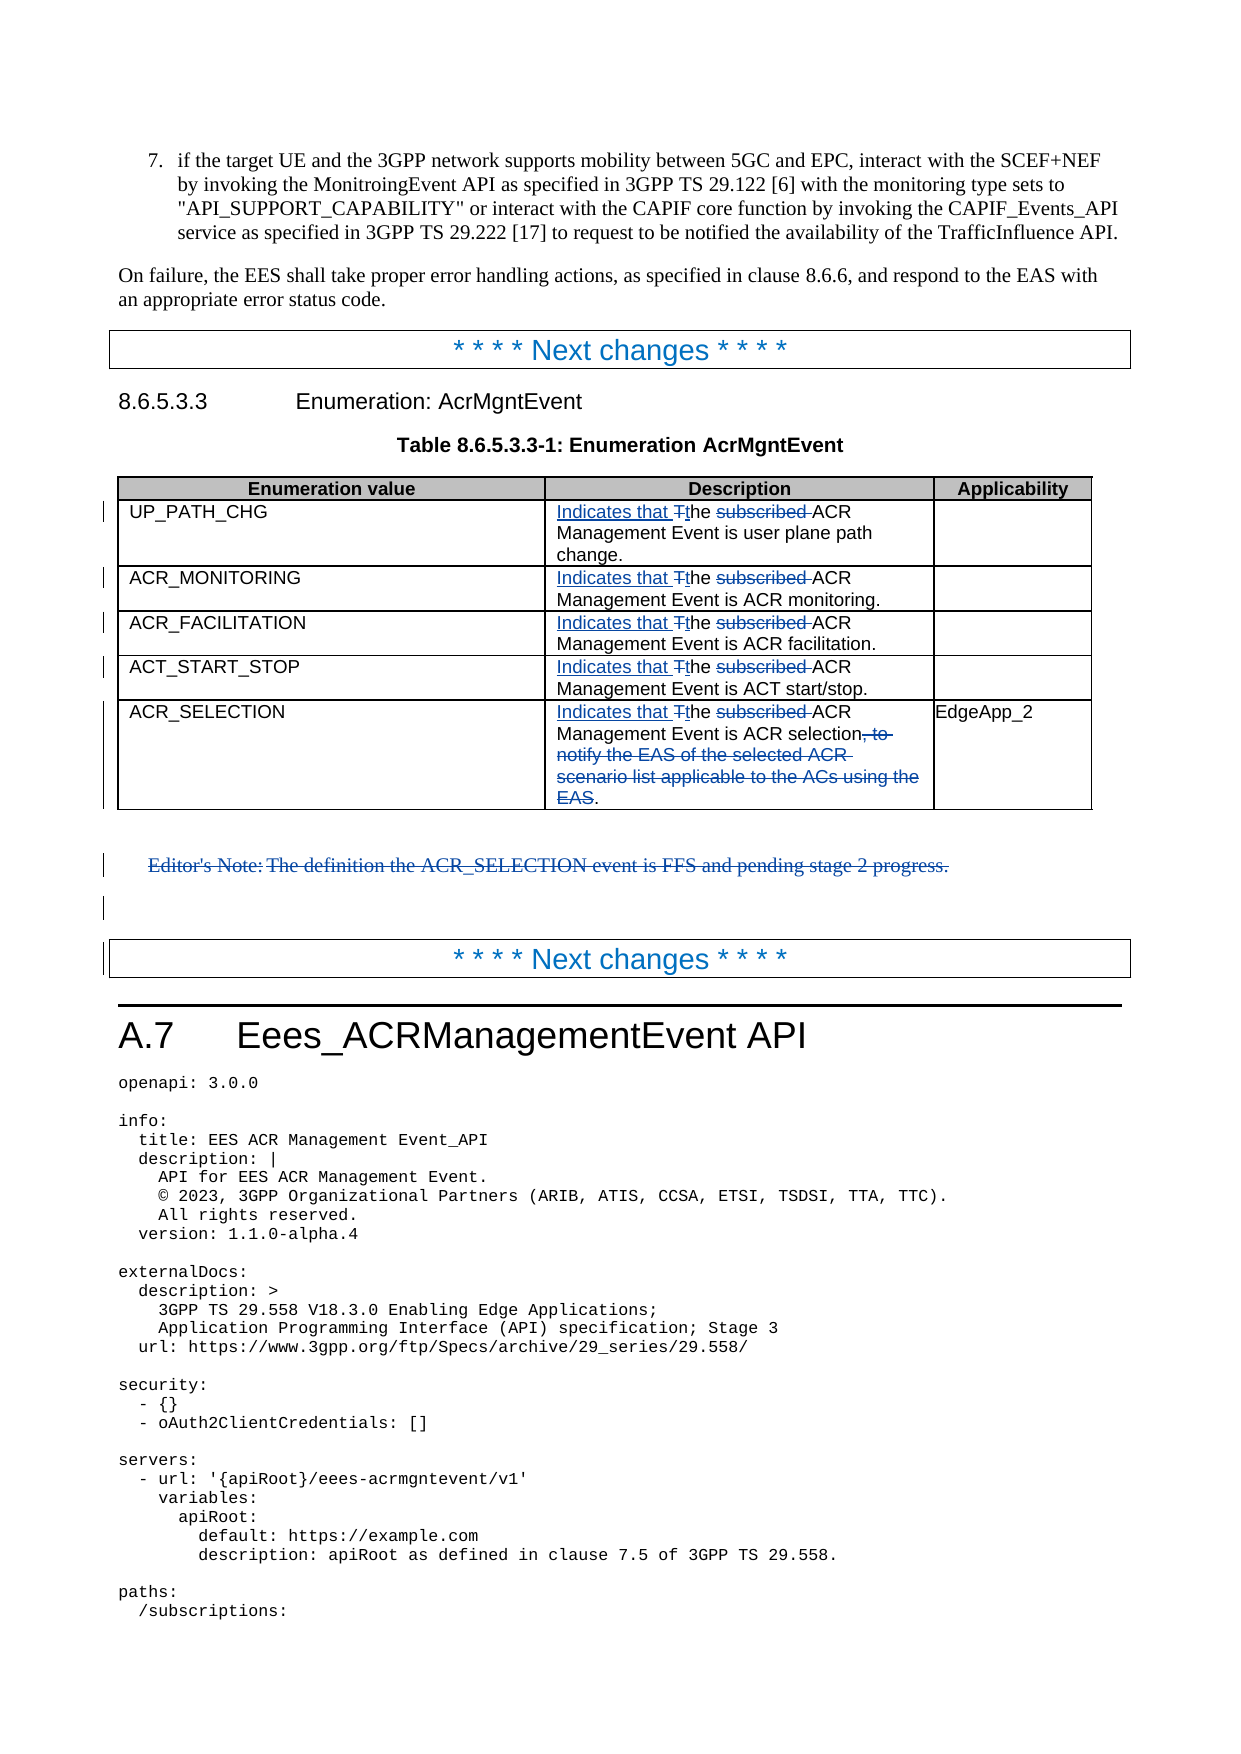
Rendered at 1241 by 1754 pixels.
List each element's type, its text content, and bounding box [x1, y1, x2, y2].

text On failure, the EES shall take proper error handling actions, as specified in clause 8.6.6, and respond to the EAS with an appropriate error status code. [118, 263, 1122, 311]
table_header Description [546, 478, 933, 499]
text default: https://example.com [118, 1527, 1122, 1546]
text 7. if the target UE and the 3GPP network supports mobility between 5GC and EPC, interact with the SCEF+NEF by invoking the MonitroingEvent API as specified in 3GPP TS 29.122 [6] with the monitoring type sets to "API_SUPPORT_CAPABILITY" or interact with the CAPIF core function by invoking the CAPIF_Events_API service as specified in 3GPP TS 29.222 [17] to request to be notified the availability of the TrafficInfluence API. [148, 148, 1122, 244]
text /subscriptions: [118, 1603, 1122, 1622]
text API for EES ACR Management Event. [118, 1169, 1122, 1188]
table_cell he ACR Management Event is ACR facilitation. [546, 612, 933, 655]
text title: EES ACR Management Event_API [118, 1131, 1122, 1150]
table_cell ACR_SELECTION [119, 701, 544, 809]
table_cell he ACR Management Event is ACR selection. [546, 701, 933, 809]
text 3GPP TS 29.558 V18.3.0 Enabling Edge Applications; [118, 1301, 1122, 1320]
table_cell ACR_FACILITATION [119, 612, 544, 655]
text openapi: 3.0.0 [118, 1075, 1122, 1094]
text - url: '{apiRoot}/eees-acrmgntevent/v1' [118, 1471, 1122, 1489]
text description: apiRoot as defined in clause 7.5 of 3GPP TS 29.558. [118, 1546, 1122, 1565]
text externalDocs: [118, 1263, 1122, 1282]
text version: 1.1.0-alpha.4 [118, 1226, 1122, 1244]
table_cell [935, 656, 1091, 699]
subtitle A.7 Eees_ACRManagementEvent API [118, 1007, 1122, 1056]
table_cell EdgeApp_2 [935, 701, 1091, 809]
text description: | [118, 1150, 1122, 1169]
table_header Applicability [935, 478, 1091, 499]
table_cell he ACR Management Event is ACR monitoring. [546, 567, 933, 610]
text All rights reserved. [118, 1207, 1122, 1226]
text paths: [118, 1584, 1122, 1603]
text description: > [118, 1282, 1122, 1301]
table_cell UP_PATH_CHG [119, 501, 544, 565]
subtitle 8.6.5.3.3 Enumeration: AcrMgntEvent [118, 388, 1122, 414]
table_cell he ACR Management Event is user plane path change. [546, 501, 933, 565]
text Application Programming Interface (API) specification; Stage 3 [118, 1320, 1122, 1339]
table_cell ACR_MONITORING [119, 567, 544, 610]
table_header Enumeration value [119, 478, 544, 499]
text * * * * Next changes * * * * [110, 331, 1130, 368]
text variables: [118, 1489, 1122, 1508]
text security: [118, 1376, 1122, 1395]
text © 2023, 3GPP Organizational Partners (ARIB, ATIS, CCSA, ETSI, TSDSI, TTA, TTC). [118, 1188, 1122, 1207]
text - {} [118, 1395, 1122, 1414]
text - oAuth2ClientCredentials: [] [118, 1414, 1122, 1433]
table_cell ACT_START_STOP [119, 656, 544, 699]
text info: [118, 1112, 1122, 1131]
text apiRoot: [118, 1508, 1122, 1527]
text * * * * Next changes * * * * [110, 940, 1130, 977]
text Table 8.6.5.3.3-1: Enumeration AcrMgntEvent [118, 433, 1122, 457]
text url: https://www.3gpp.org/ftp/Specs/archive/29_series/29.558/ [118, 1339, 1122, 1358]
text servers: [118, 1452, 1122, 1471]
table_cell [935, 612, 1091, 655]
table_cell he ACR Management Event is ACT start/stop. [546, 656, 933, 699]
table_cell [935, 501, 1091, 565]
table_cell [935, 567, 1091, 610]
